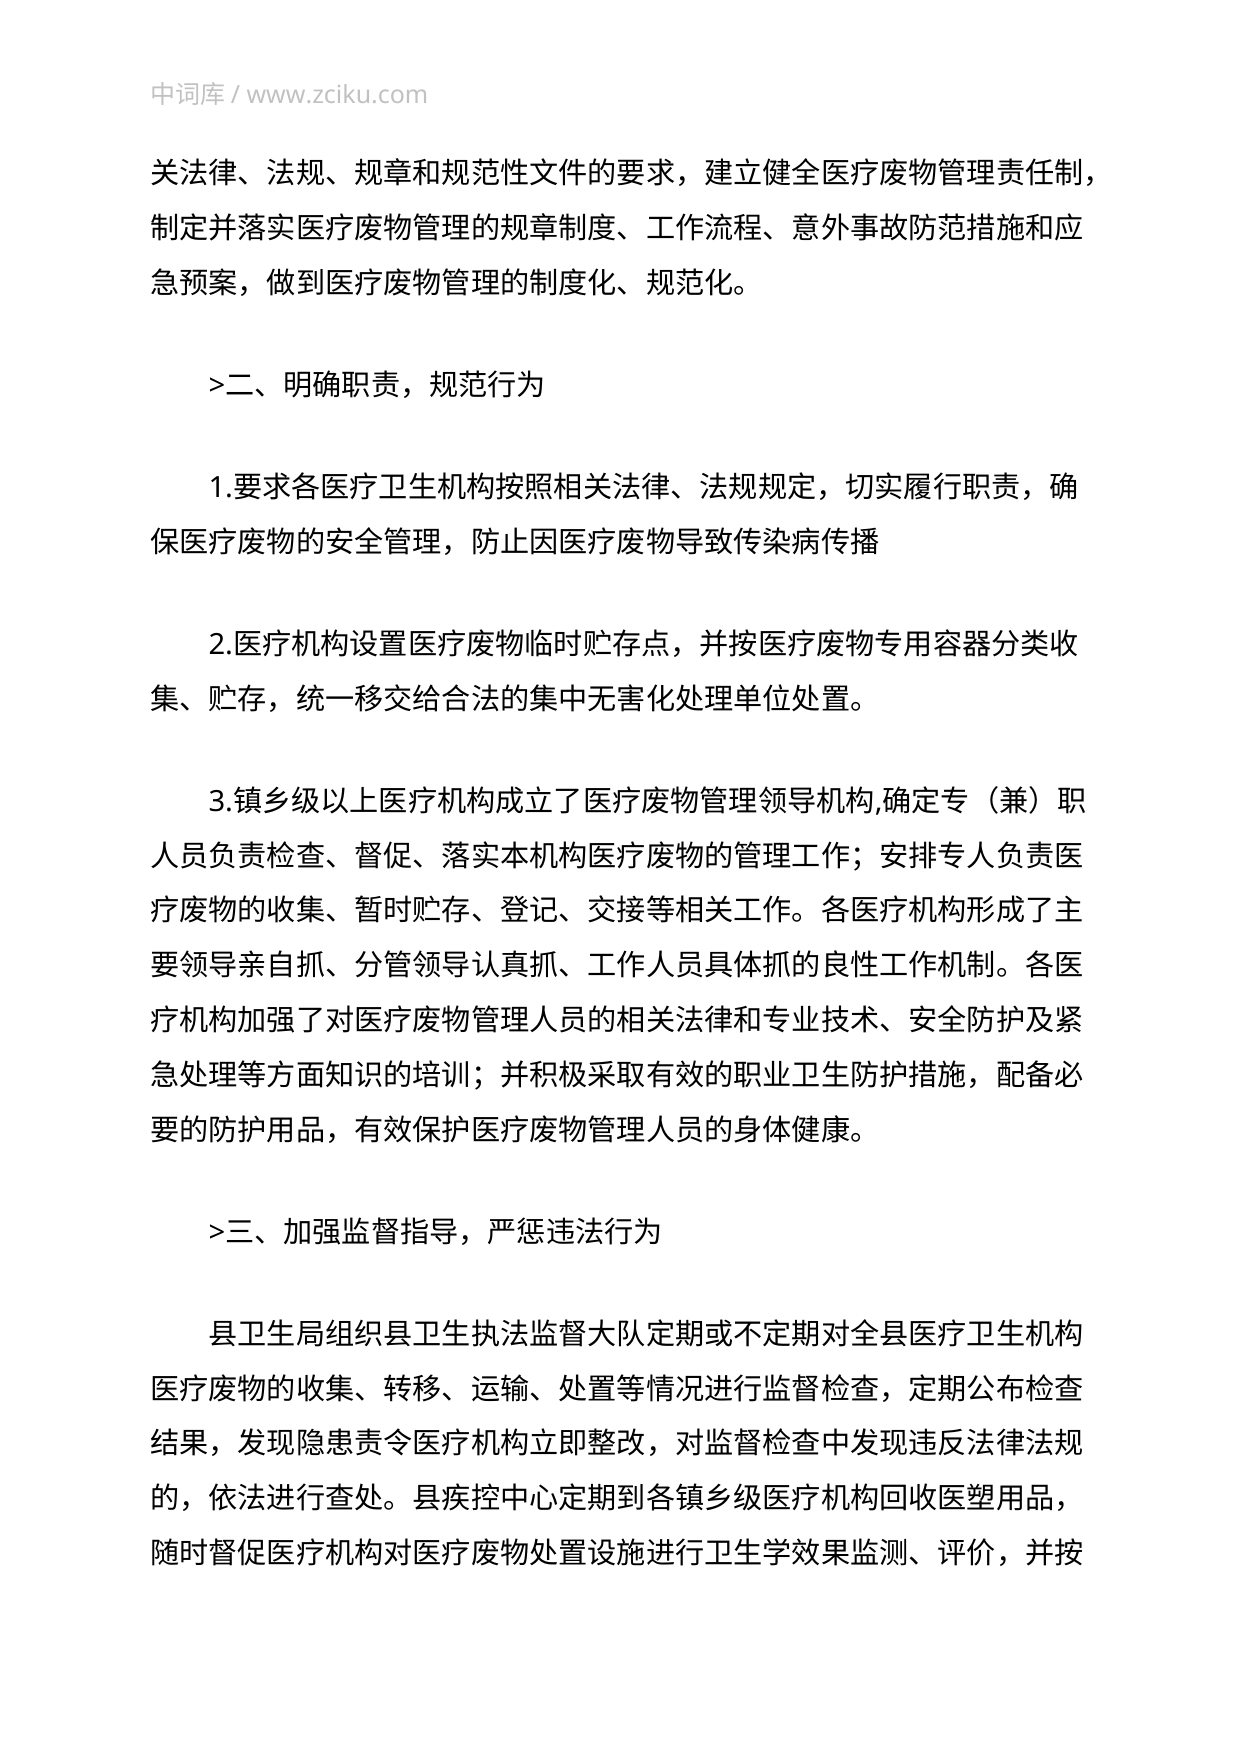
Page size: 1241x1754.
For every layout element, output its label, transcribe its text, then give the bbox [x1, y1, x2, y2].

text >二、明确职责，规范行为 [150, 362, 1090, 404]
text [150, 1310, 1090, 1572]
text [150, 150, 1090, 302]
text >三、加强监督指导，严惩违法行为 [150, 1208, 1090, 1251]
text 3.镇乡级以上医疗机构成立了医疗废物管理领导机构,确定专（兼）职人员负责检查、督促、落实本机构医疗废物的管理工作；安排专人负责医疗废物的收集、暂时贮存、登记、交接等相关工作。各医疗机构形成了主要领导亲自抓、分管领导认真抓、工作人员具体抓的良性工作机制。各医疗机构加强了对医疗废物管理人员的相关法律和专业技术、安全防护及紧急处理等方面知识的培训；并积极采取有效的职业卫生防护措施，配备必要的防护用品，有效保护医疗废物管理人员的身体健康。 [150, 777, 1090, 1149]
text 1.要求各医疗卫生机构按照相关法律、法规规定，切实履行职责，确保医疗废物的安全管理，防止因医疗废物导致传染病传播 [150, 463, 1090, 561]
text 2.医疗机构设置医疗废物临时贮存点，并按医疗废物专用容器分类收集、贮存，统一移交给合法的集中无害化处理单位处置。 [150, 620, 1090, 718]
